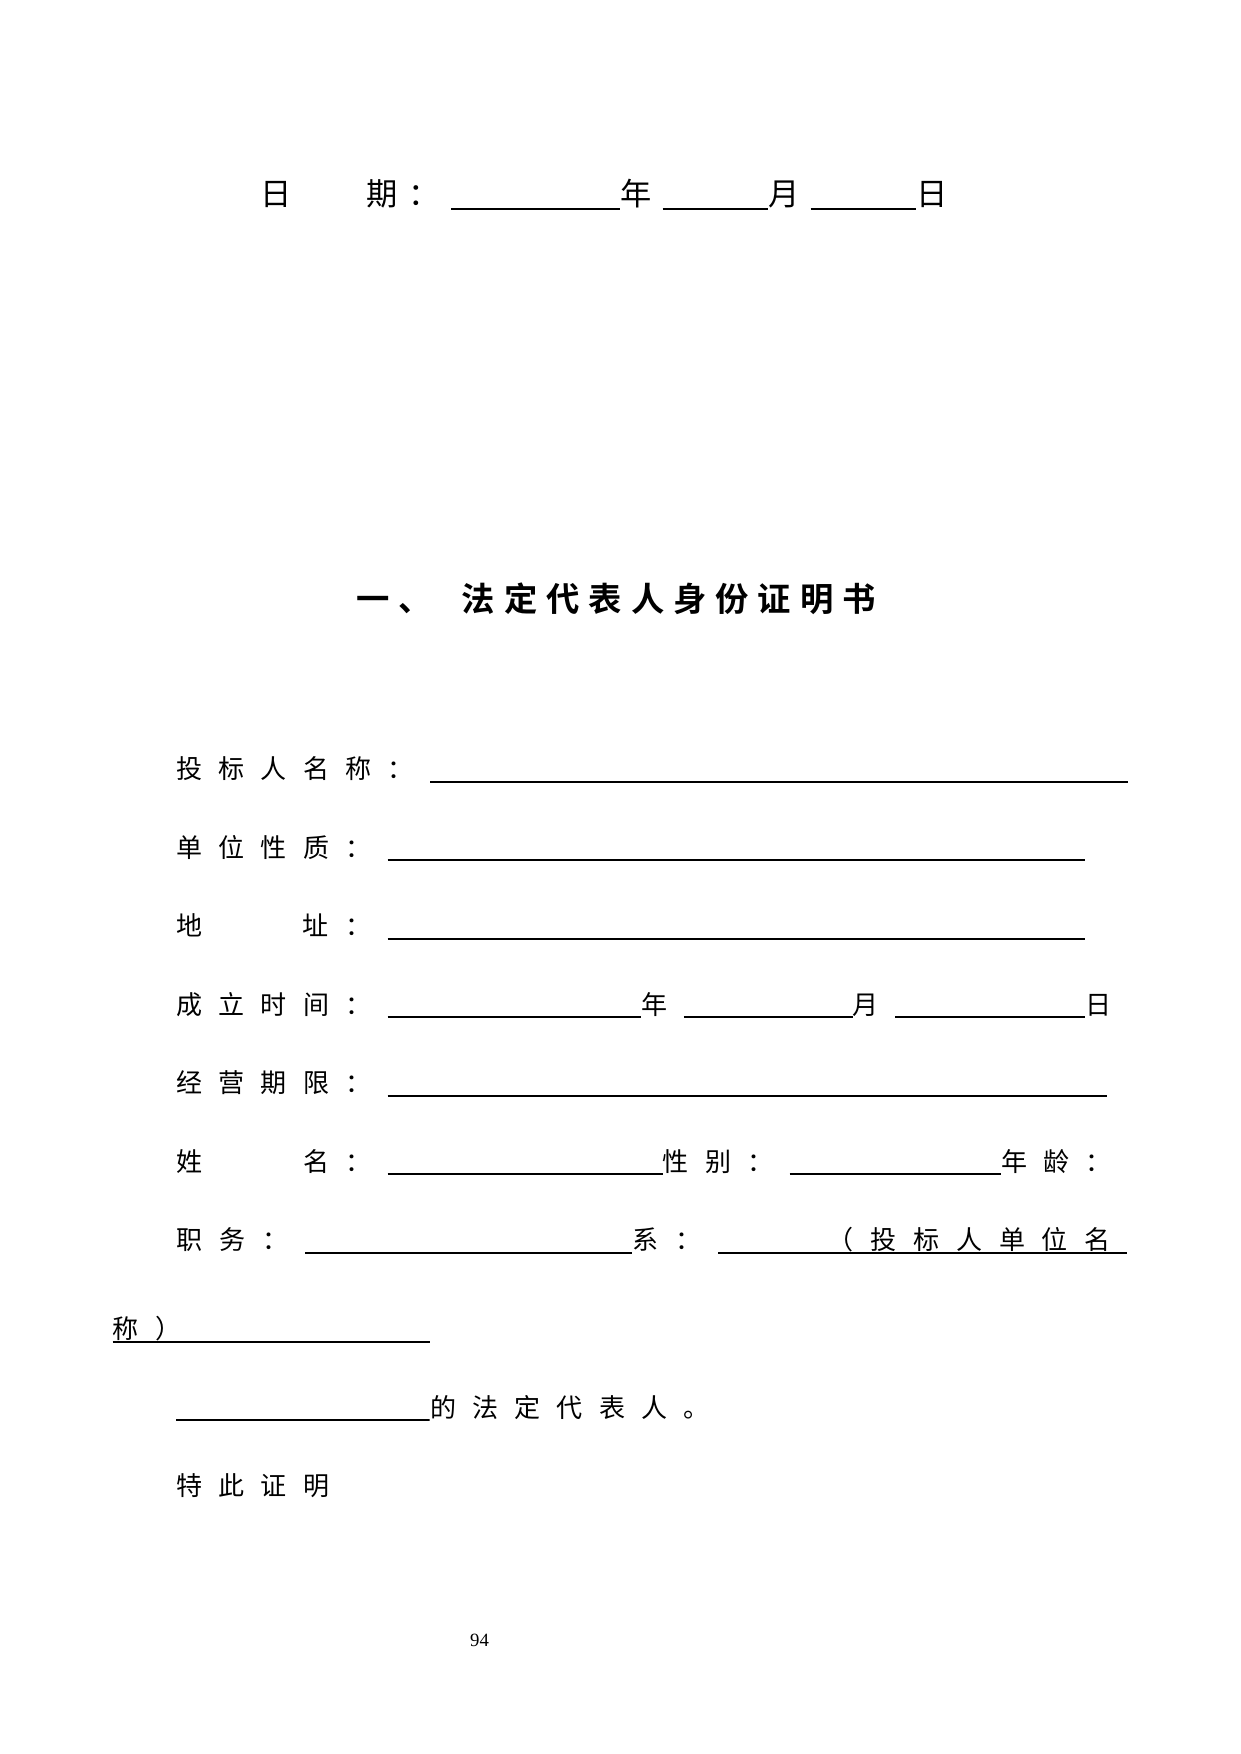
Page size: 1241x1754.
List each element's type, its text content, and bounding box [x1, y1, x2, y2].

text 单位性质： [113, 816, 1128, 876]
text 地 址： [113, 894, 1128, 954]
text 的法定代表人。 [113, 1376, 1128, 1436]
text 特此证明 [113, 1455, 1128, 1514]
text 成立时间： 年 月 日 [113, 973, 1128, 1033]
list 法定代表人身份证明书 [113, 567, 1128, 627]
text 职务： 系： （投标人单位名称） [113, 1208, 1128, 1357]
text 经营期限： [113, 1051, 1128, 1111]
text 日 期： 年 月 日 [113, 162, 1128, 222]
text 投标人名称： [113, 738, 1128, 797]
text 姓 名： 性别： 年龄： [113, 1130, 1128, 1189]
